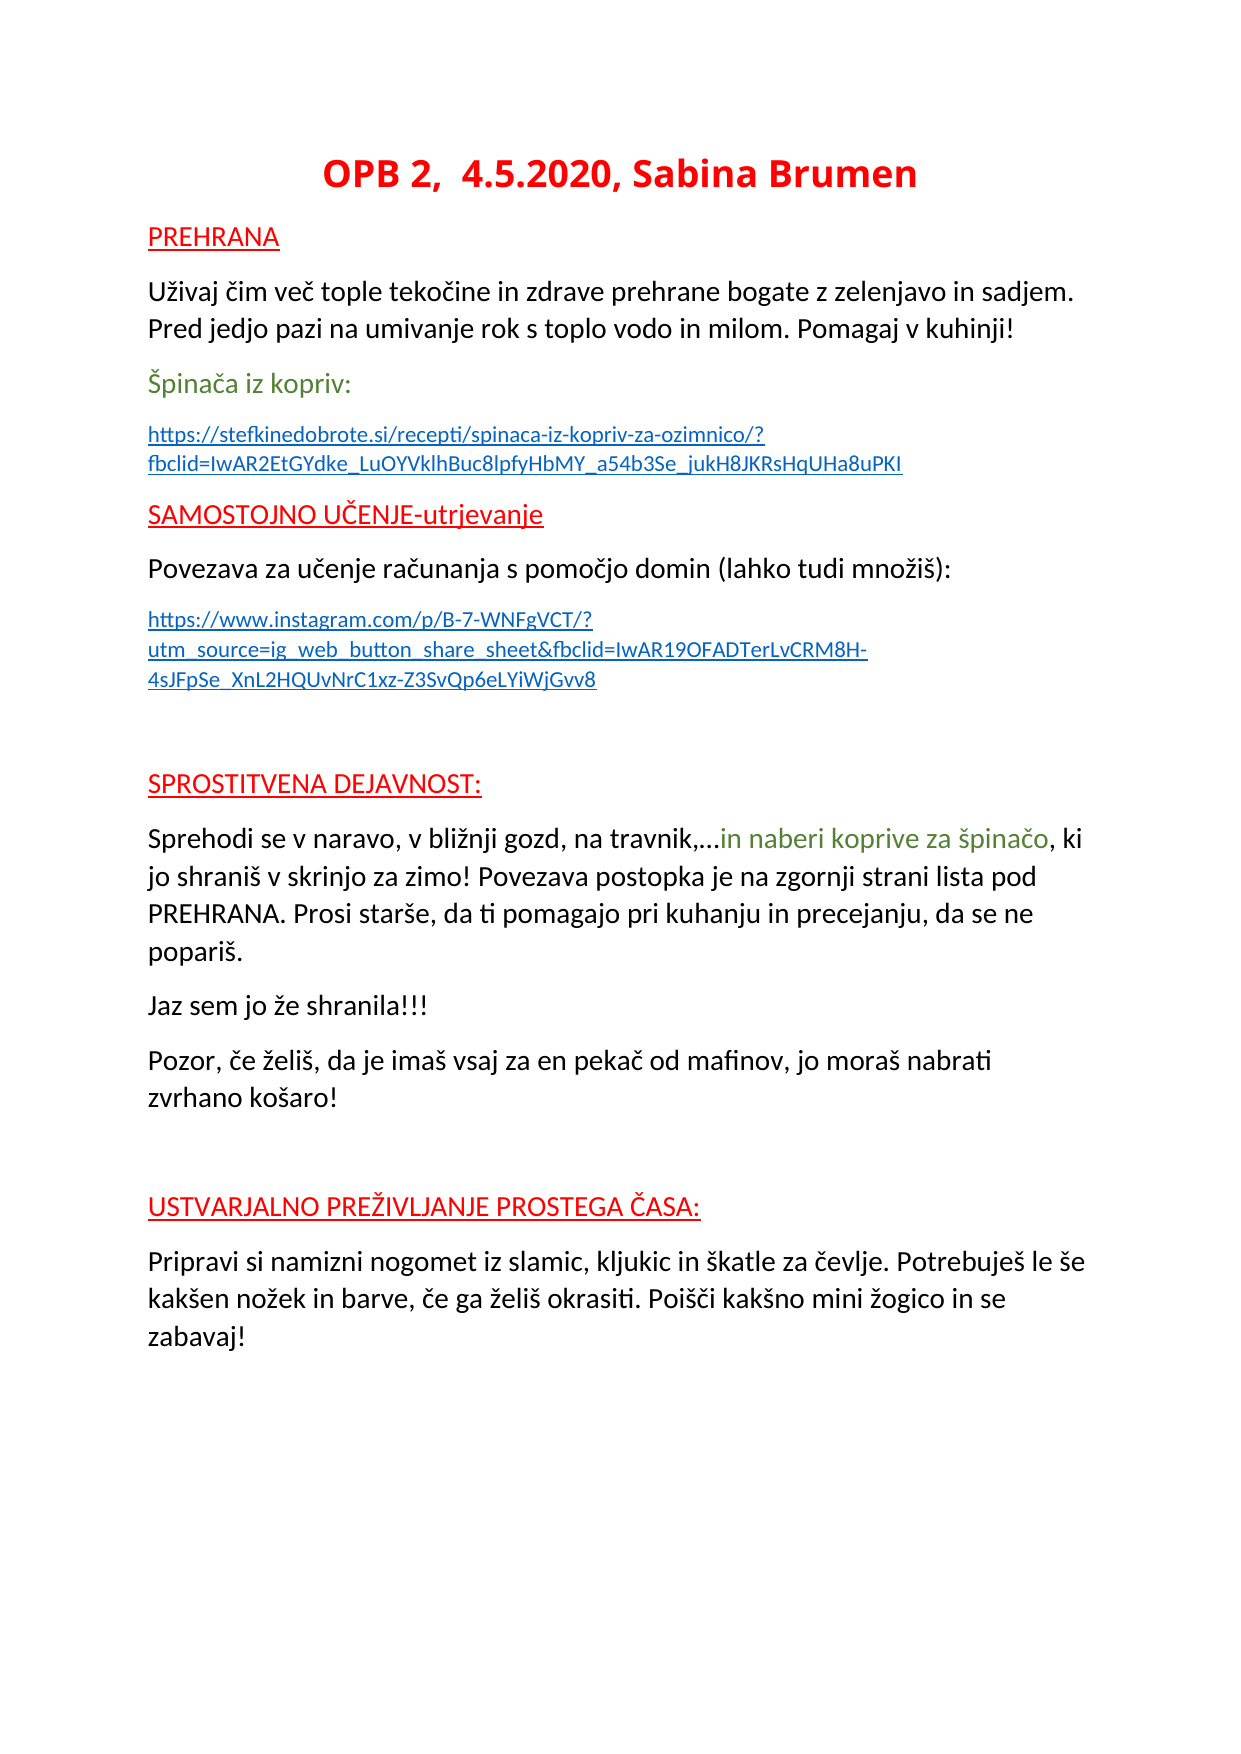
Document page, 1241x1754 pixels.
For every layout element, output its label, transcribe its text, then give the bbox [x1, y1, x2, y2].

text https://stefkinedobrote.si/recepti/spinaca-iz-kopriv-za-ozimnico/?fbclid=IwAR2EtGYdke_LuOYVklhBuc8lpfyHbMY_a54b3Se_jukH8JKRsHqUHa8uPKI [148, 420, 1093, 478]
text Sprehodi se v naravo, v bližnji gozd, na travnik,…in naberi koprive za špinačo, ki jo shraniš v skrinjo za zimo! Povezava postopka je na zgornji strani lista pod PREHRANA. Prosi starše, da ti pomagajo pri kuhanju in precejanju, da se ne popariš. [148, 820, 1093, 969]
text SPROSTITVENA DEJAVNOST: [148, 766, 1093, 801]
text USTVARJALNO PREŽIVLJANJE PROSTEGA ČASA: [148, 1188, 1093, 1224]
text Pripravi si namizni nogomet iz slamic, kljukic in škatle za čevlje. Potrebuješ le še kakšen nožek in barve, če ga želiš okrasiti. Poišči kakšno mini žogico in se zabavaj! [148, 1243, 1093, 1354]
text Pozor, če želiš, da je imaš vsaj za en pekač od mafinov, jo moraš nabrati zvrhano košaro! [148, 1042, 1093, 1115]
text SAMOSTOJNO UČENJE-utrjevanje [148, 496, 1093, 532]
text Uživaj čim več tople tekočine in zdrave prehrane bogate z zelenjavo in sadjem. Pred jedjo pazi na umivanje rok s toplo vodo in milom. Pomagaj v kuhinji! [148, 273, 1093, 346]
text OPB 2, 4.5.2020, Sabina Brumen [148, 148, 1093, 199]
text PREHRANA [148, 218, 1093, 254]
text Špinača iz kopriv: [148, 365, 1093, 400]
text https://www.instagram.com/p/B-7-WNFgVCT/?utm_source=ig_web_button_share_sheet&fbclid=IwAR19OFADTerLvCRM8H-4sJFpSe_XnL2HQUvNrC1xz-Z3SvQp6eLYiWjGvv8 [148, 605, 1093, 693]
text Povezava za učenje računanja s pomočjo domin (lahko tudi množiš): [148, 550, 1093, 586]
text Jaz sem jo že shranila!!! [148, 987, 1093, 1023]
